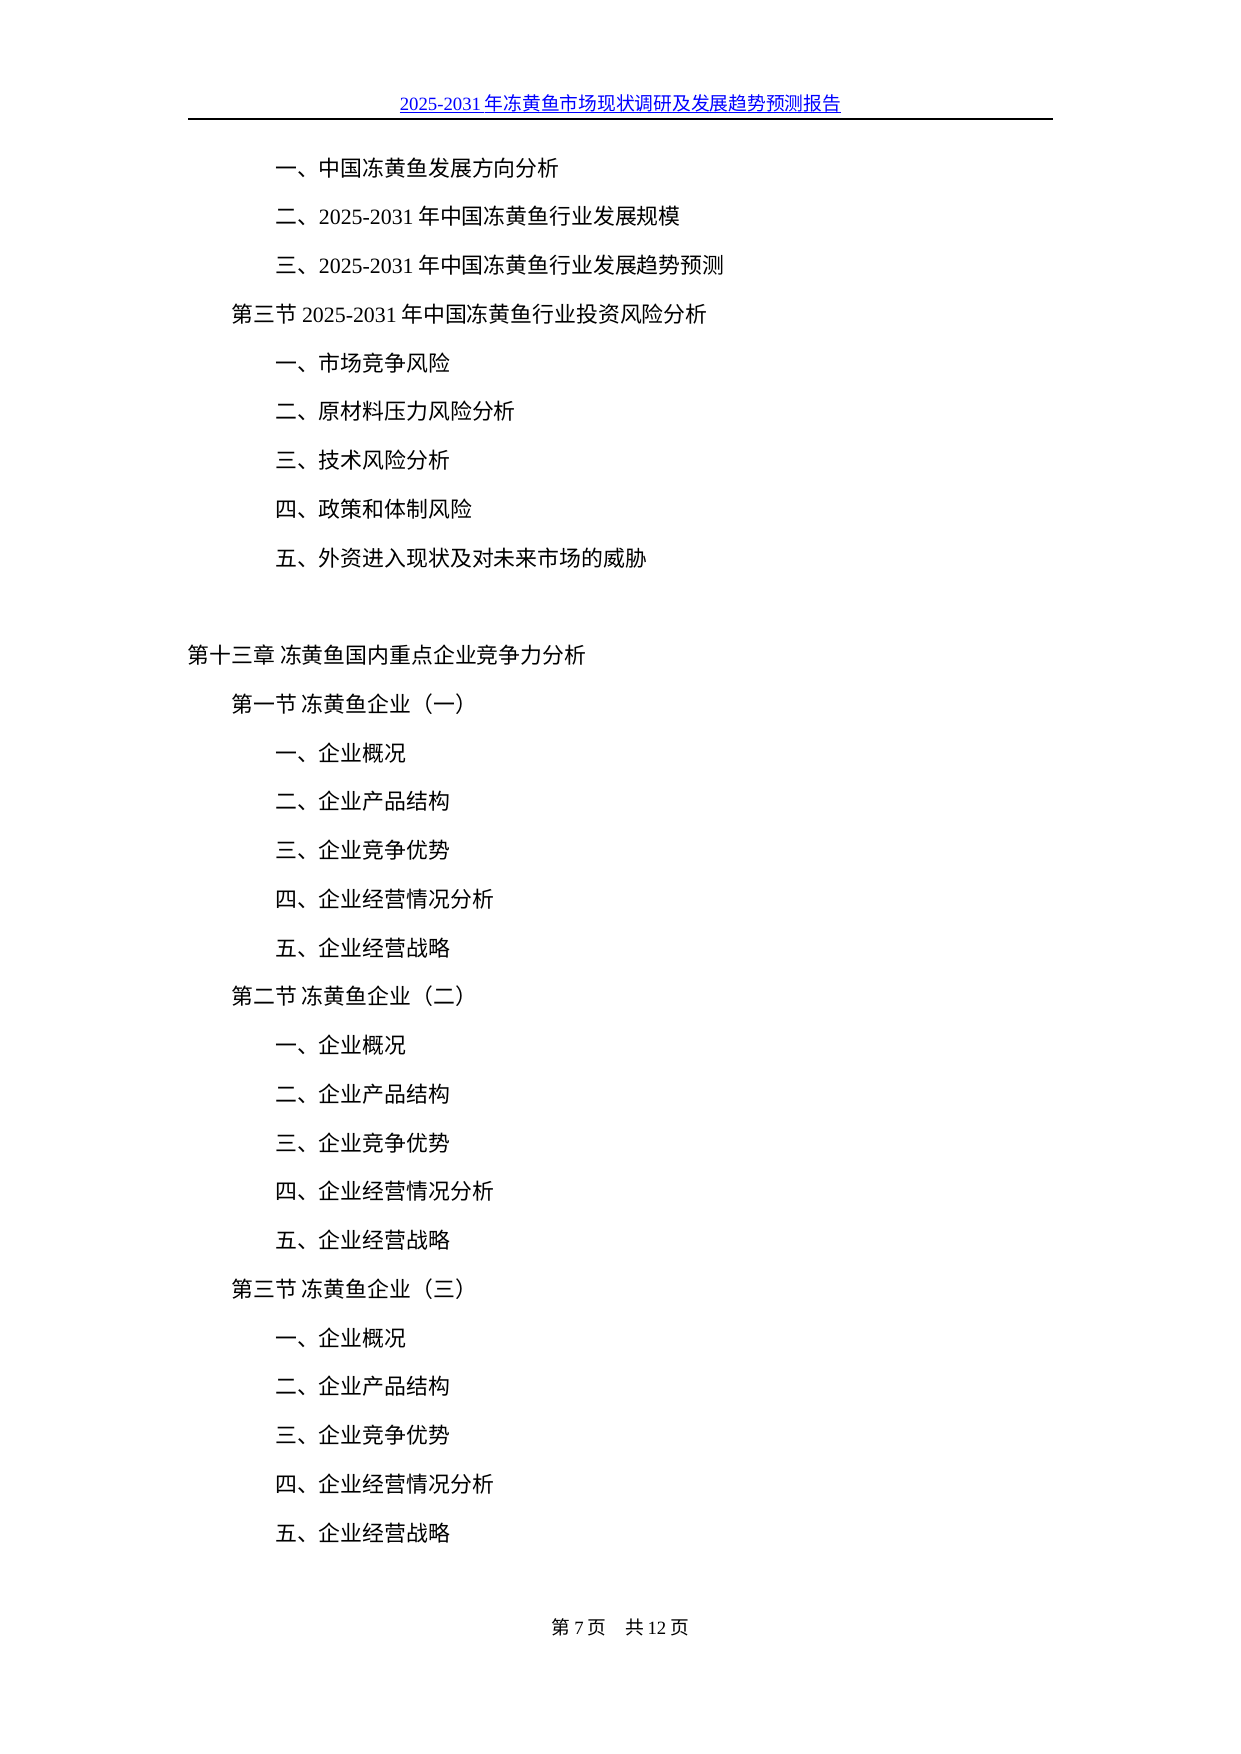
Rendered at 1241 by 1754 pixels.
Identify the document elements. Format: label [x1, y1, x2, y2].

text [187, 150, 1053, 1548]
